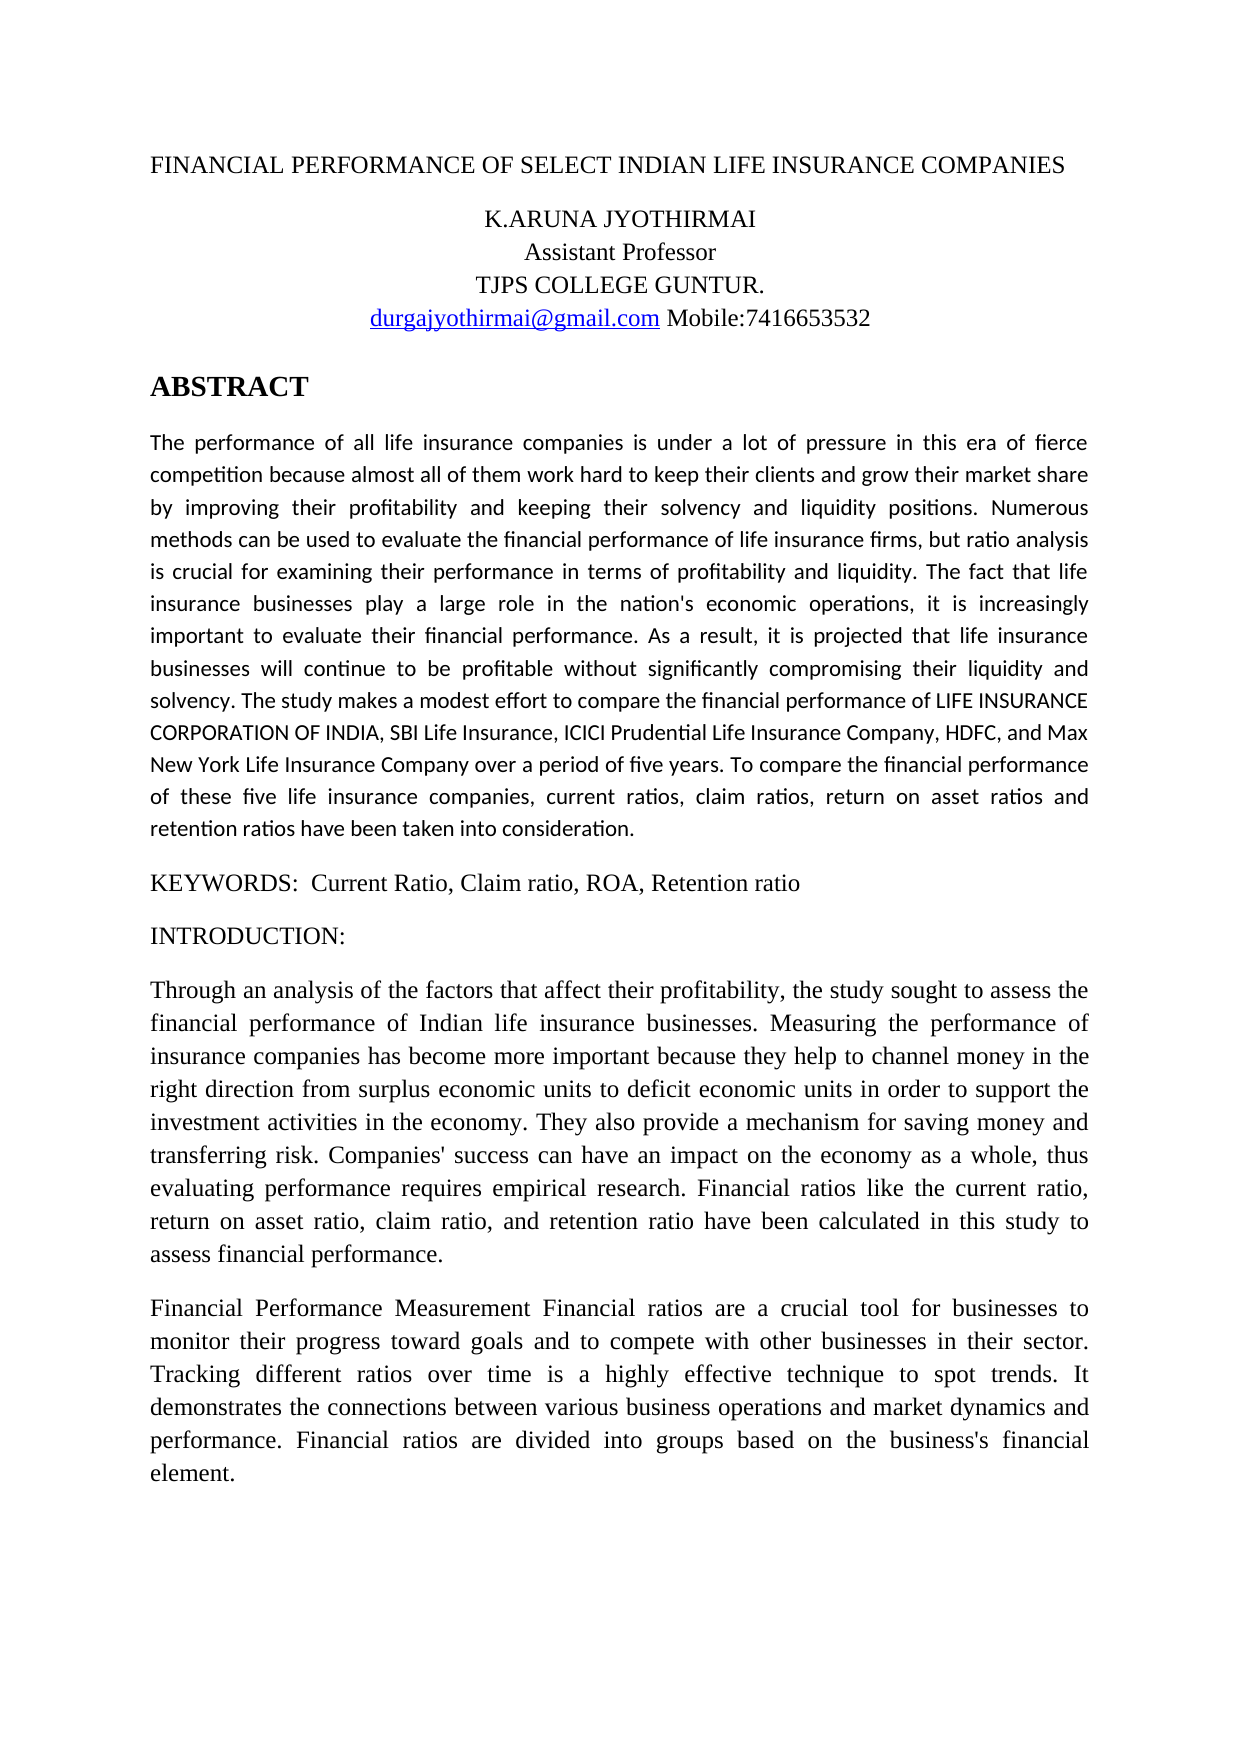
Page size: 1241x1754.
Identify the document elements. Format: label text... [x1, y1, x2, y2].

text Financial Performance Measurement Financial ratios are a crucial tool for businesses to monitor their progress toward goals and to compete with other businesses in their sector. Tracking different ratios over time is a highly effective technique to spot trends. It demonstrates the connections between various business operations and market dynamics and performance. Financial ratios are divided into groups based on the business's financial element. [150, 1293, 1090, 1487]
text ABSTRACT [150, 369, 1090, 402]
text The performance of all life insurance companies is under a lot of pressure in this era of fierce competition because almost all of them work hard to keep their clients and grow their market share by improving their profitability and keeping their solvency and liquidity positions. Numerous methods can be used to evaluate the financial performance of life insurance firms, but ratio analysis is crucial for examining their performance in terms of profitability and liquidity. The fact that life insurance businesses play a large role in the nation's economic operations, it is increasingly important to evaluate their financial performance. As a result, it is projected that life insurance businesses will continue to be profitable without significantly compromising their liquidity and solvency. The study makes a modest effort to compare the financial performance of LIFE INSURANCE CORPORATION OF INDIA, SBI Life Insurance, ICICI Prudential Life Insurance Company, HDFC, and Max New York Life Insurance Company over a period of five years. To compare the financial performance of these five life insurance companies, current ratios, claim ratios, return on asset ratios and retention ratios have been taken into consideration. [150, 428, 1090, 843]
text Through an analysis of the factors that affect their profitability, the study sought to assess the financial performance of Indian life insurance businesses. Measuring the performance of insurance companies has become more important because they help to channel money in the right direction from surplus economic units to deficit economic units in order to support the investment activities in the economy. They also provide a mechanism for saving money and transferring risk. Companies' success can have an impact on the economy as a whole, thus evaluating performance requires empirical research. Financial ratios like the current ratio, return on asset ratio, claim ratio, and retention ratio have been calculated in this study to assess financial performance. [150, 975, 1090, 1268]
text KEYWORDS: Current Ratio, Claim ratio, ROA, Retention ratio [150, 868, 1090, 896]
text durgajyothirmai@gmail.com Mobile:7416653532 [150, 303, 1090, 332]
text Assistant Professor [150, 237, 1090, 266]
text FINANCIAL PERFORMANCE OF SELECT INDIAN LIFE INSURANCE COMPANIES [150, 150, 1090, 179]
text TJPS COLLEGE GUNTUR. [150, 270, 1090, 299]
text INTRODUCTION: [150, 921, 1090, 950]
text K.ARUNA JYOTHIRMAI [150, 204, 1090, 233]
